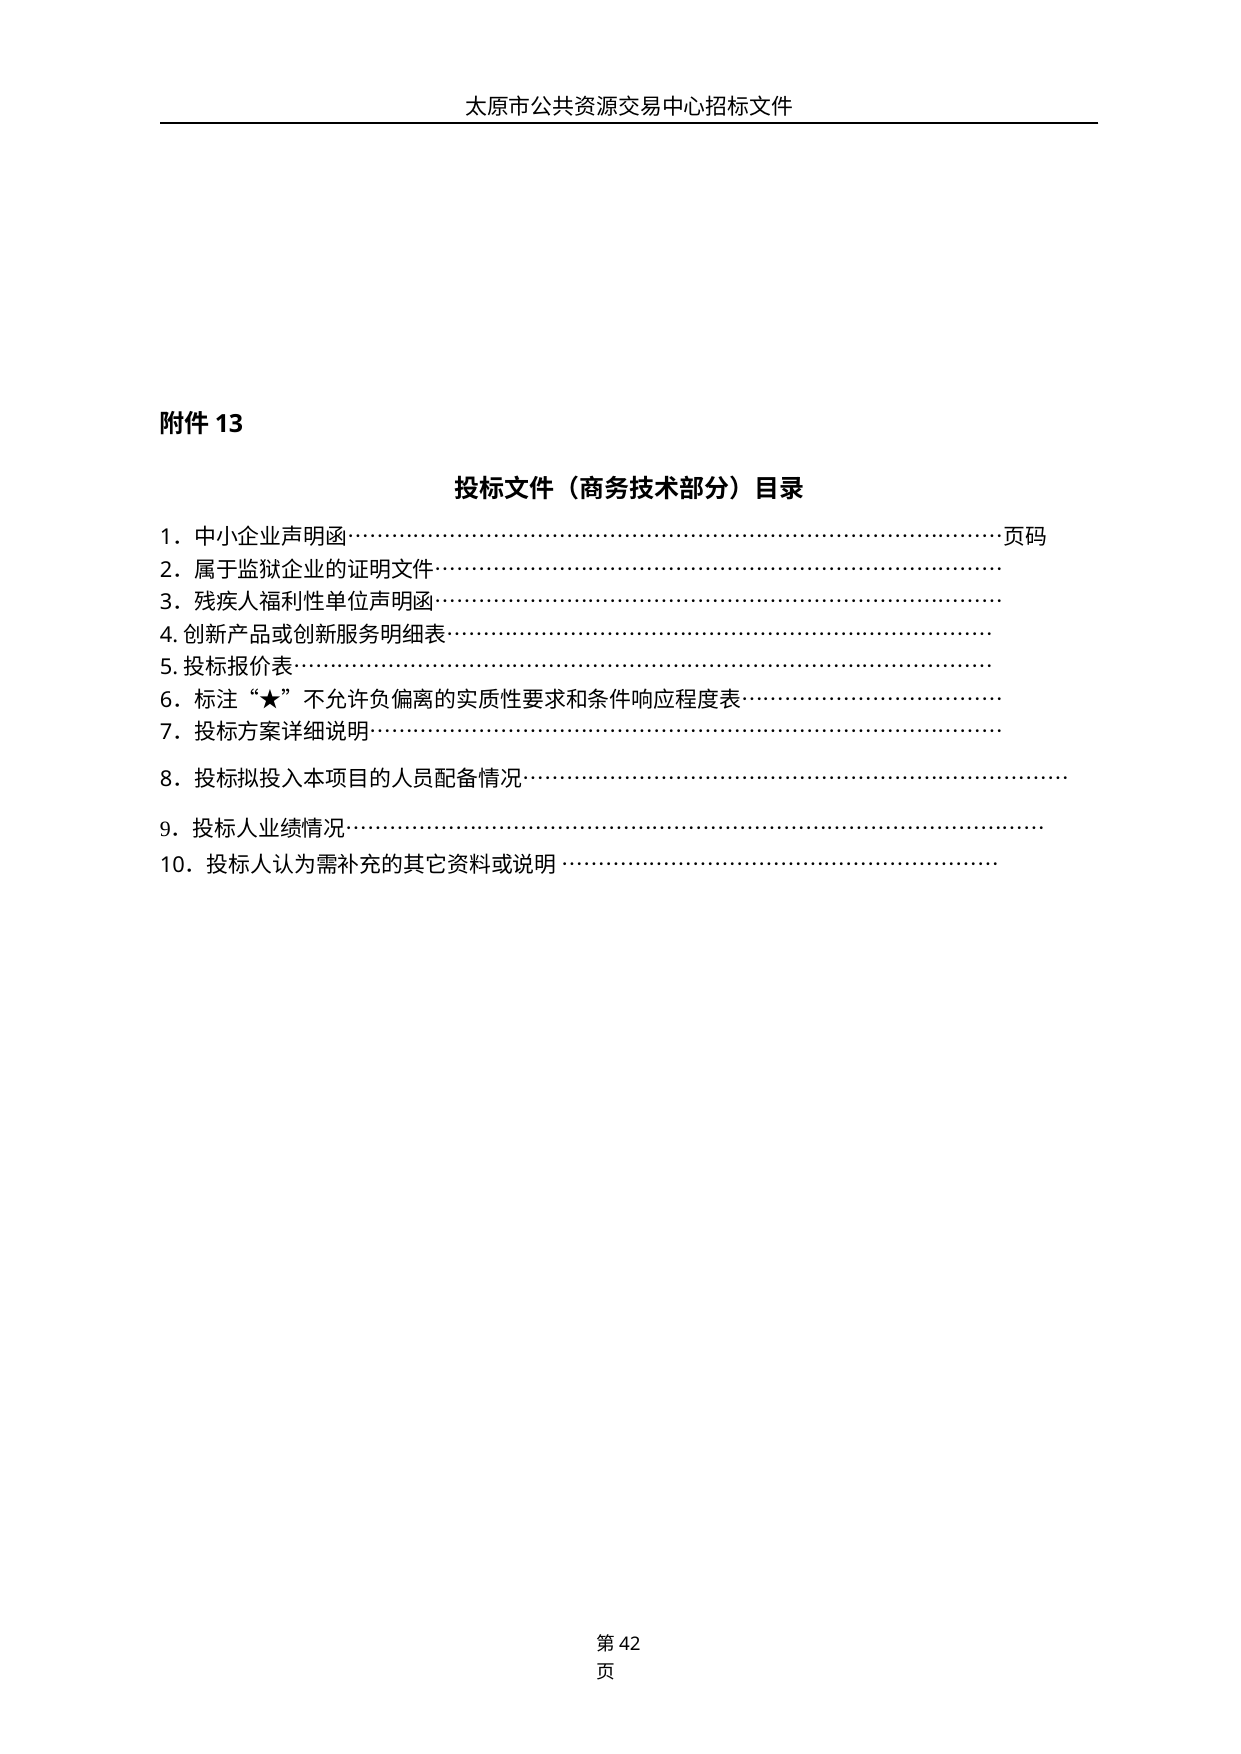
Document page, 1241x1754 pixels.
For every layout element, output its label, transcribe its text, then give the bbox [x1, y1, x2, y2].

text 9．投标人业绩情况…………………………………………………………………………………… [159, 796, 1098, 846]
text 4. 创新产品或创新服务明细表………………………………………………………………… [159, 616, 1098, 649]
text 2．属于监狱企业的证明文件…………………………………………………………………… [159, 551, 1098, 584]
text 3．残疾人福利性单位声明函…………………………………………………………………… [159, 584, 1098, 616]
text 7．投标方案详细说明…………………………………………………………………………… [159, 714, 1098, 746]
text 10．投标人认为需补充的其它资料或说明 …………………………………………………… [159, 846, 1098, 879]
text 8．投标拟投入本项目的人员配备情况………………………………………………………………… [159, 746, 1098, 796]
text 5. 投标报价表…………………………………………………………………………………… [159, 649, 1098, 681]
text 6．标注“★”不允许负偏离的实质性要求和条件响应程度表……………………………… [159, 681, 1098, 714]
text 1．中小企业声明函………………………………………………………………………………页码 [159, 519, 1098, 551]
text 附件13 [159, 389, 1098, 454]
text 投标文件（商务技术部分）目录 [159, 454, 1098, 519]
